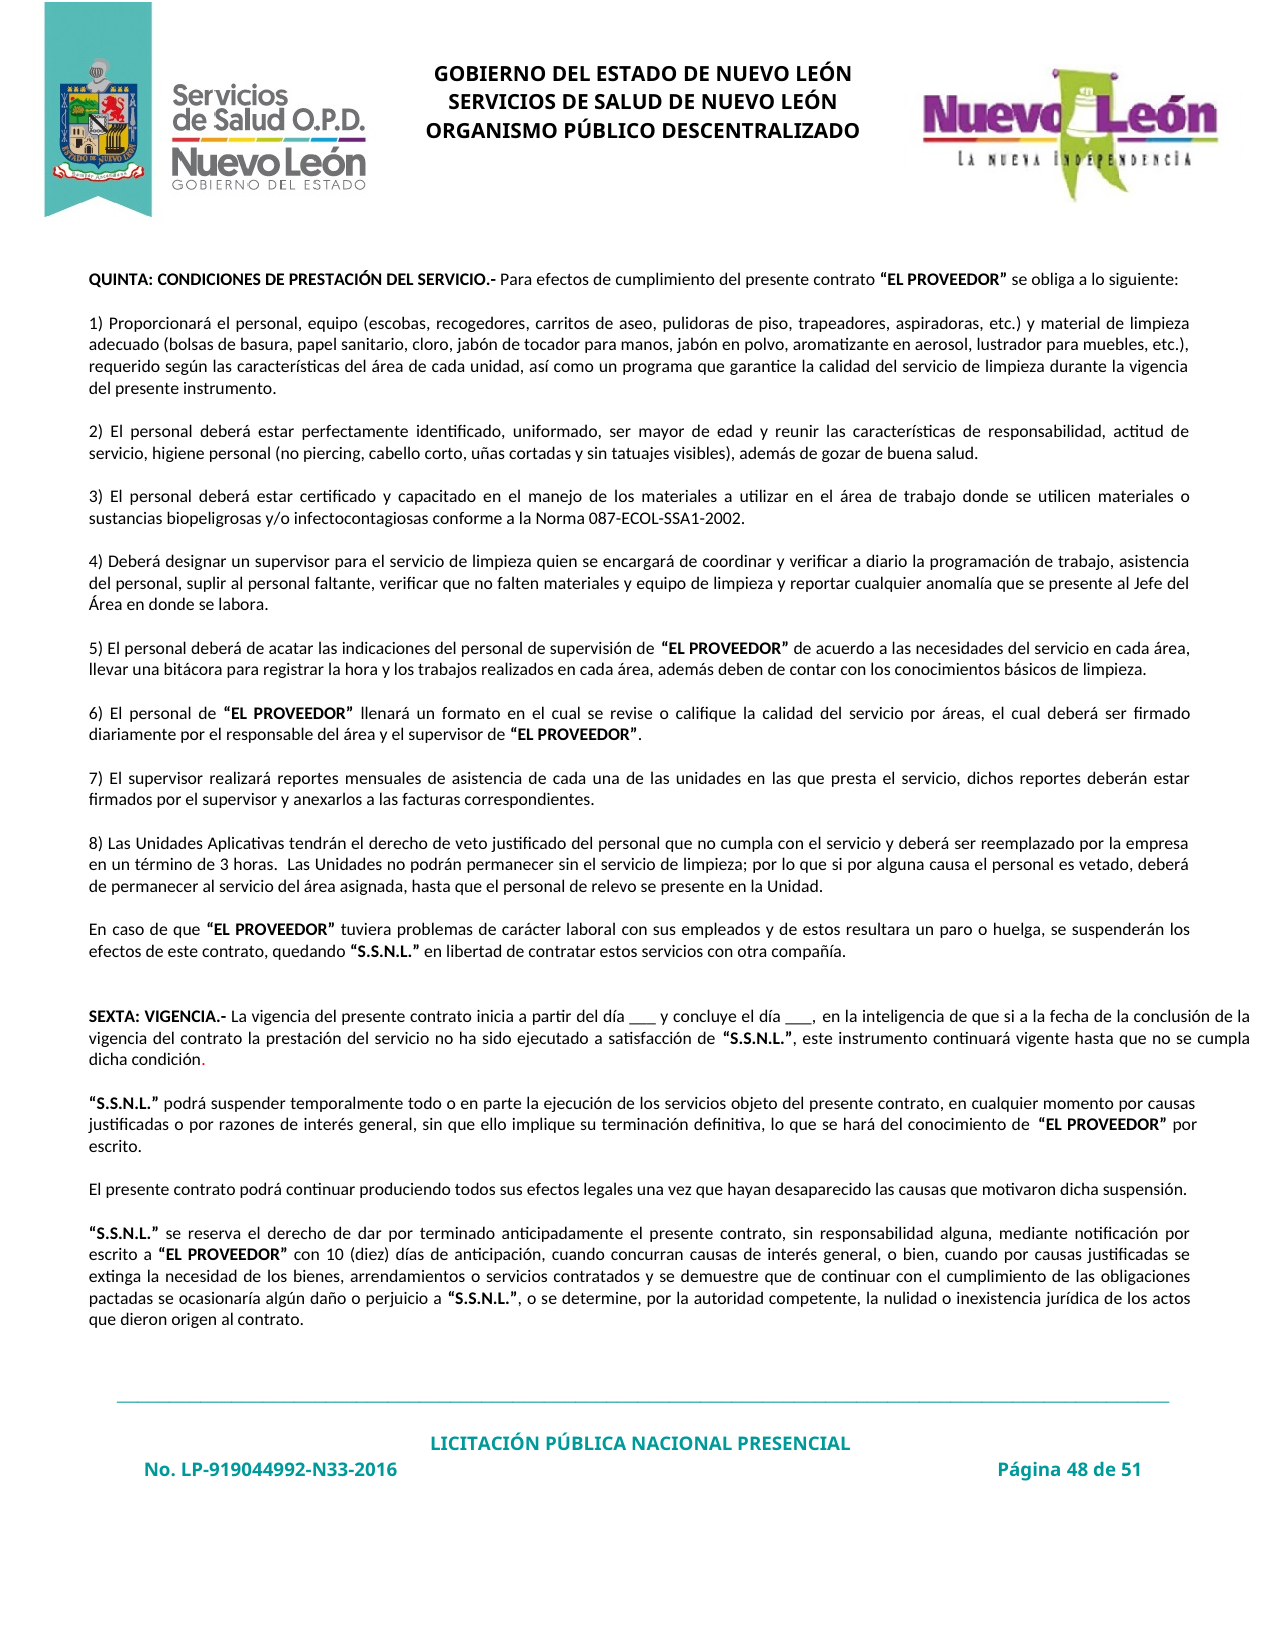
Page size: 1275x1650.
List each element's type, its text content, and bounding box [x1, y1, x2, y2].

text 5) El personal deberá de acatar las indicaciones del personal de supervisión de “EL PROVEEDOR” de acuerdo a las necesidades del servicio en cada área, llevar una bitácora para registrar la hora y los trabajos realizados en cada área, además deben de contar con los conocimientos básicos de limpieza. [89, 637, 1192, 680]
text En caso de que “EL PROVEEDOR” tuviera problemas de carácter laboral con sus empleados y de estos resultara un paro o huelga, se suspenderán los efectos de este contrato, quedando “S.S.N.L.” en libertad de contratar estos servicios con otra compañía. [89, 918, 1192, 962]
text 1) Proporcionará el personal, equipo (escobas, recogedores, carritos de aseo, pulidoras de piso, trapeadores, aspiradoras, etc.) y material de limpieza adecuado (bolsas de basura, papel sanitario, cloro, jabón de tocador para manos, jabón en polvo, aromatizante en aerosol, lustrador para muebles, etc.), requerido según las características del área de cada unidad, así como un programa que garantice la calidad del servicio de limpieza durante la vigencia del presente instrumento. [89, 312, 1192, 398]
text 7) El supervisor realizará reportes mensuales de asistencia de cada una de las unidades en las que presta el servicio, dichos reportes deberán estar firmados por el supervisor y anexarlos a las facturas correspondientes. [89, 767, 1192, 810]
text “S.S.N.L.” podrá suspender temporalmente todo o en parte la ejecución de los servicios objeto del presente contrato, en cualquier momento por causas justificadas o por razones de interés general, sin que ello implique su terminación definitiva, lo que se hará del conocimiento de “EL PROVEEDOR” por escrito. [89, 1092, 1197, 1157]
text QUINTA: CONDICIONES DE PRESTACIÓN DEL SERVICIO.- Para efectos de cumplimiento del presente contrato “EL PROVEEDOR” se obliga a lo siguiente: [89, 268, 1192, 290]
subtitle SEXTA: VIGENCIA.- La vigencia del presente contrato inicia a partir del día ___ y concluye el día ___, en la inteligencia de que si a la fecha de la conclusión de la vigencia del contrato la prestación del servicio no ha sido ejecutado a satisfacción de “S.S.N.L.”, este instrumento continuará vigente hasta que no se cumpla dicha condición. [89, 1005, 1251, 1070]
text 2) El personal deberá estar perfectamente identificado, uniformado, ser mayor de edad y reunir las características de responsabilidad, actitud de servicio, higiene personal (no piercing, cabello corto, uñas cortadas y sin tatuajes visibles), además de gozar de buena salud. [89, 420, 1192, 463]
text 4) Deberá designar un supervisor para el servicio de limpieza quien se encargará de coordinar y verificar a diario la programación de trabajo, asistencia del personal, suplir al personal faltante, verificar que no falten materiales y equipo de limpieza y reportar cualquier anomalía que se presente al Jefe del Área en donde se labora. [89, 550, 1192, 615]
text 6) El personal de “EL PROVEEDOR” llenará un formato en el cual se revise o califique la calidad del servicio por áreas, el cual deberá ser firmado diariamente por el responsable del área y el supervisor de “EL PROVEEDOR”. [89, 702, 1192, 745]
picture [15, 2, 1249, 229]
text 3) El personal deberá estar certificado y capacitado en el manejo de los materiales a utilizar en el área de trabajo donde se utilicen materiales o sustancias biopeligrosas y/o infectocontagiosas conforme a la Norma 087-ECOL-SSA1-2002. [89, 485, 1192, 528]
text “S.S.N.L.” se reserva el derecho de dar por terminado anticipadamente el presente contrato, sin responsabilidad alguna, mediante notificación por escrito a “EL PROVEEDOR” con 10 (diez) días de anticipación, cuando concurran causas de interés general, o bien, cuando por causas justificadas se extinga la necesidad de los bienes, arrendamientos o servicios contratados y se demuestre que de continuar con el cumplimiento de las obligaciones pactadas se ocasionaría algún daño o perjuicio a “S.S.N.L.”, o se determine, por la autoridad competente, la nulidad o inexistencia jurídica de los actos que dieron origen al contrato. [89, 1222, 1192, 1330]
text El presente contrato podrá continuar produciendo todos sus efectos legales una vez que hayan desaparecido las causas que motivaron dicha suspensión. [89, 1178, 1197, 1200]
text 8) Las Unidades Aplicativas tendrán el derecho de veto justificado del personal que no cumpla con el servicio y deberá ser reemplazado por la empresa en un término de 3 horas. Las Unidades no podrán permanecer sin el servicio de limpieza; por lo que si por alguna causa el personal es vetado, deberá de permanecer al servicio del área asignada, hasta que el personal de relevo se presente en la Unidad. [89, 832, 1192, 897]
